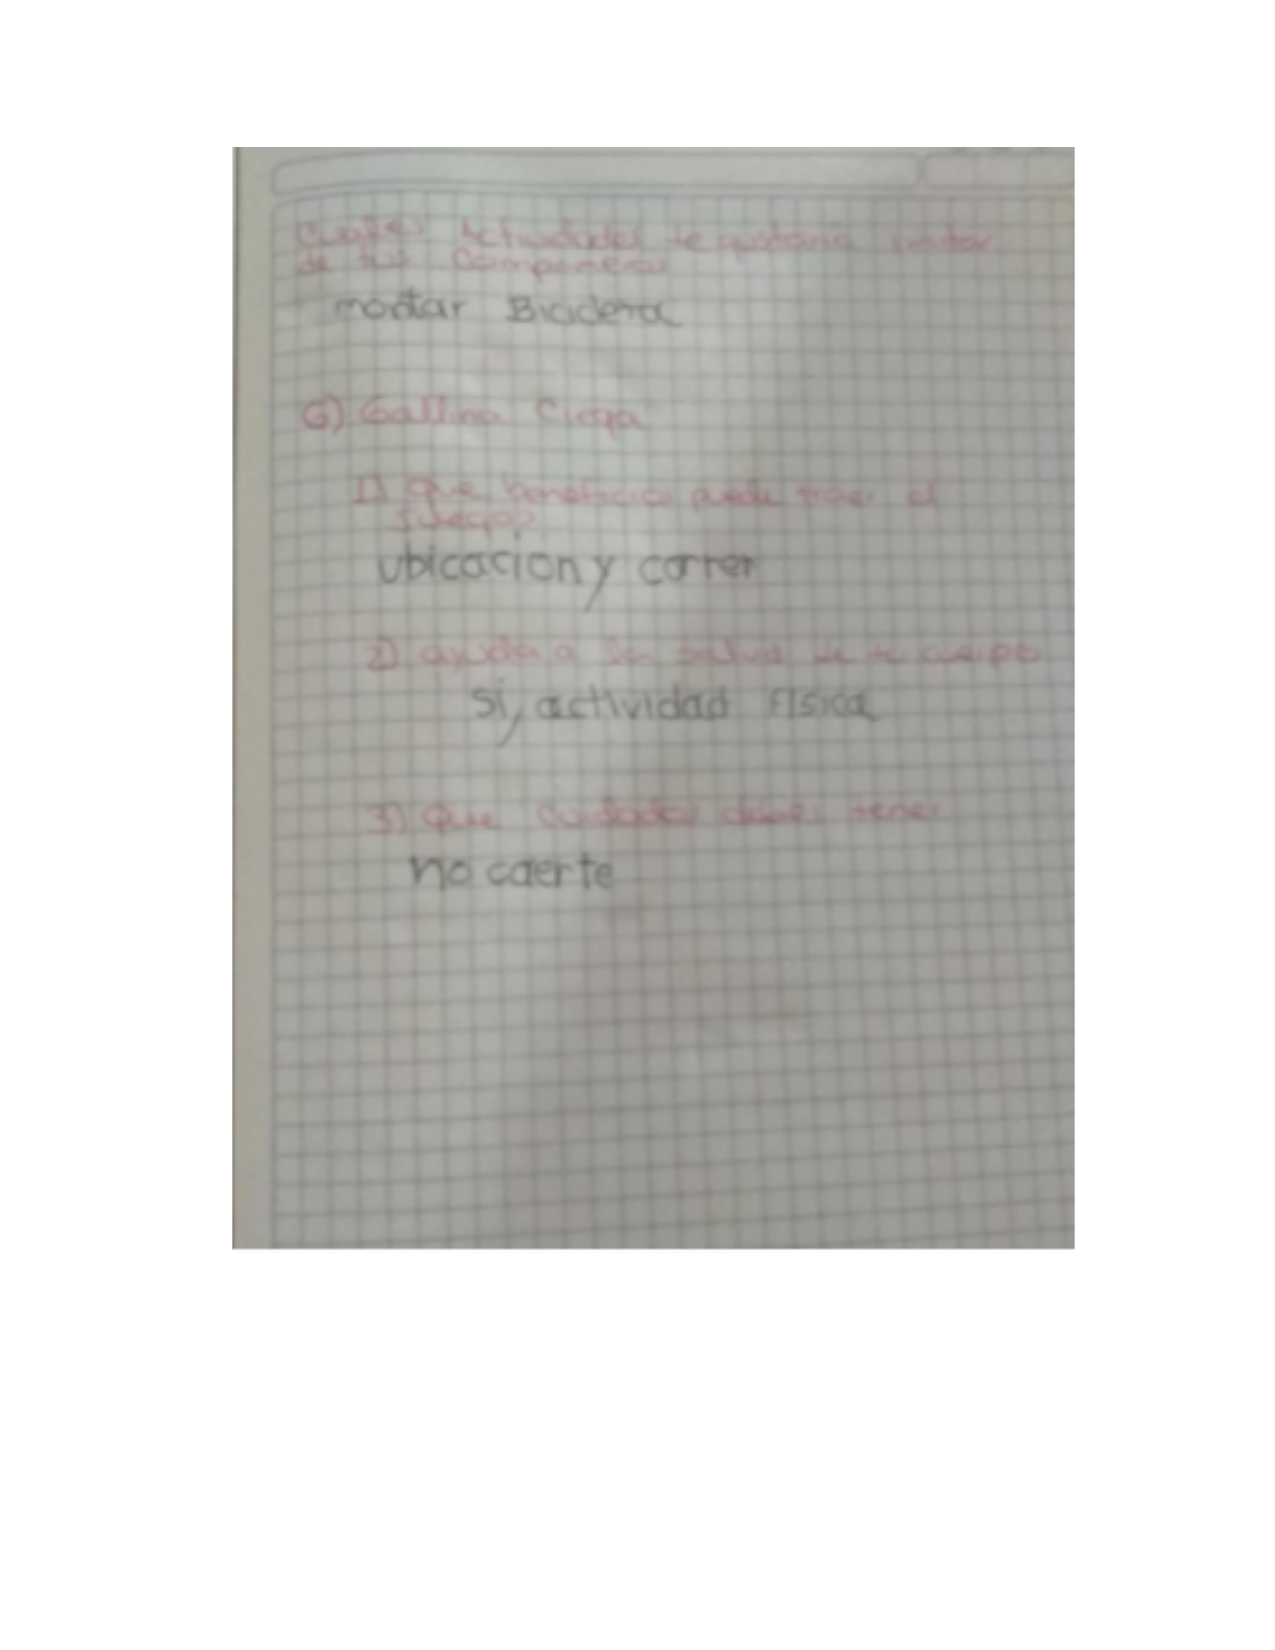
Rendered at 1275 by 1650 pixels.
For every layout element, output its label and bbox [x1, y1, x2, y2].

picture [232, 147, 1075, 1253]
